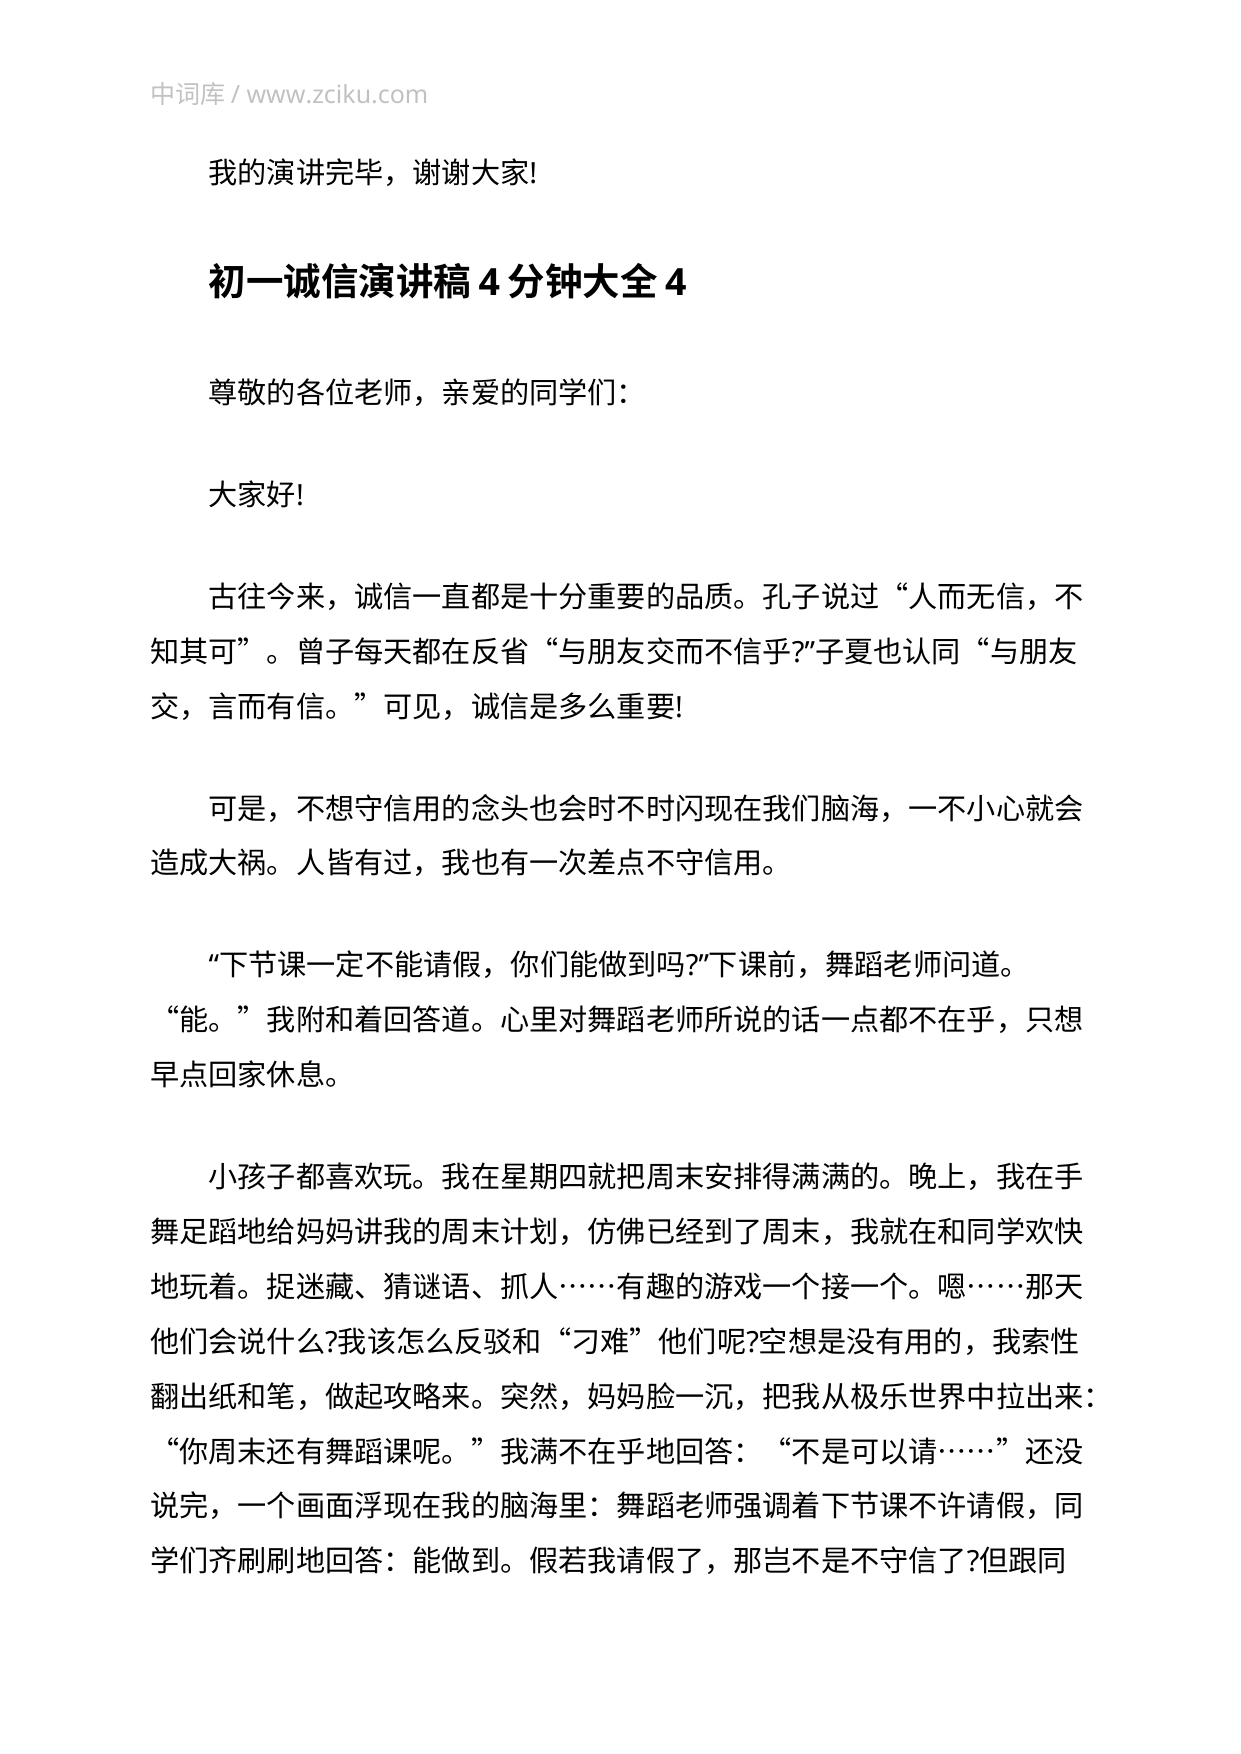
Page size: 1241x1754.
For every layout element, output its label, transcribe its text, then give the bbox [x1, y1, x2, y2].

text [150, 1153, 1090, 1580]
text 尊敬的各位老师，亲爱的同学们： [150, 369, 1090, 412]
text 大家好! [150, 471, 1090, 514]
text 古往今来，诚信一直都是十分重要的品质。孔子说过“人而无信，不知其可”。曾子每天都在反省“与朋友交而不信乎?”子夏也认同“与朋友交，言而有信。”可见，诚信是多么重要! [150, 573, 1090, 726]
text 我的演讲完毕，谢谢大家! [150, 150, 1090, 192]
text 初一诚信演讲稿4分钟大全4 [150, 252, 1090, 306]
text 可是，不想守信用的念头也会时不时闪现在我们脑海，一不小心就会造成大祸。人皆有过，我也有一次差点不守信用。 [150, 785, 1090, 882]
text “下节课一定不能请假，你们能做到吗?”下课前，舞蹈老师问道。“能。”我附和着回答道。心里对舞蹈老师所说的话一点都不在乎，只想早点回家休息。 [150, 942, 1090, 1094]
